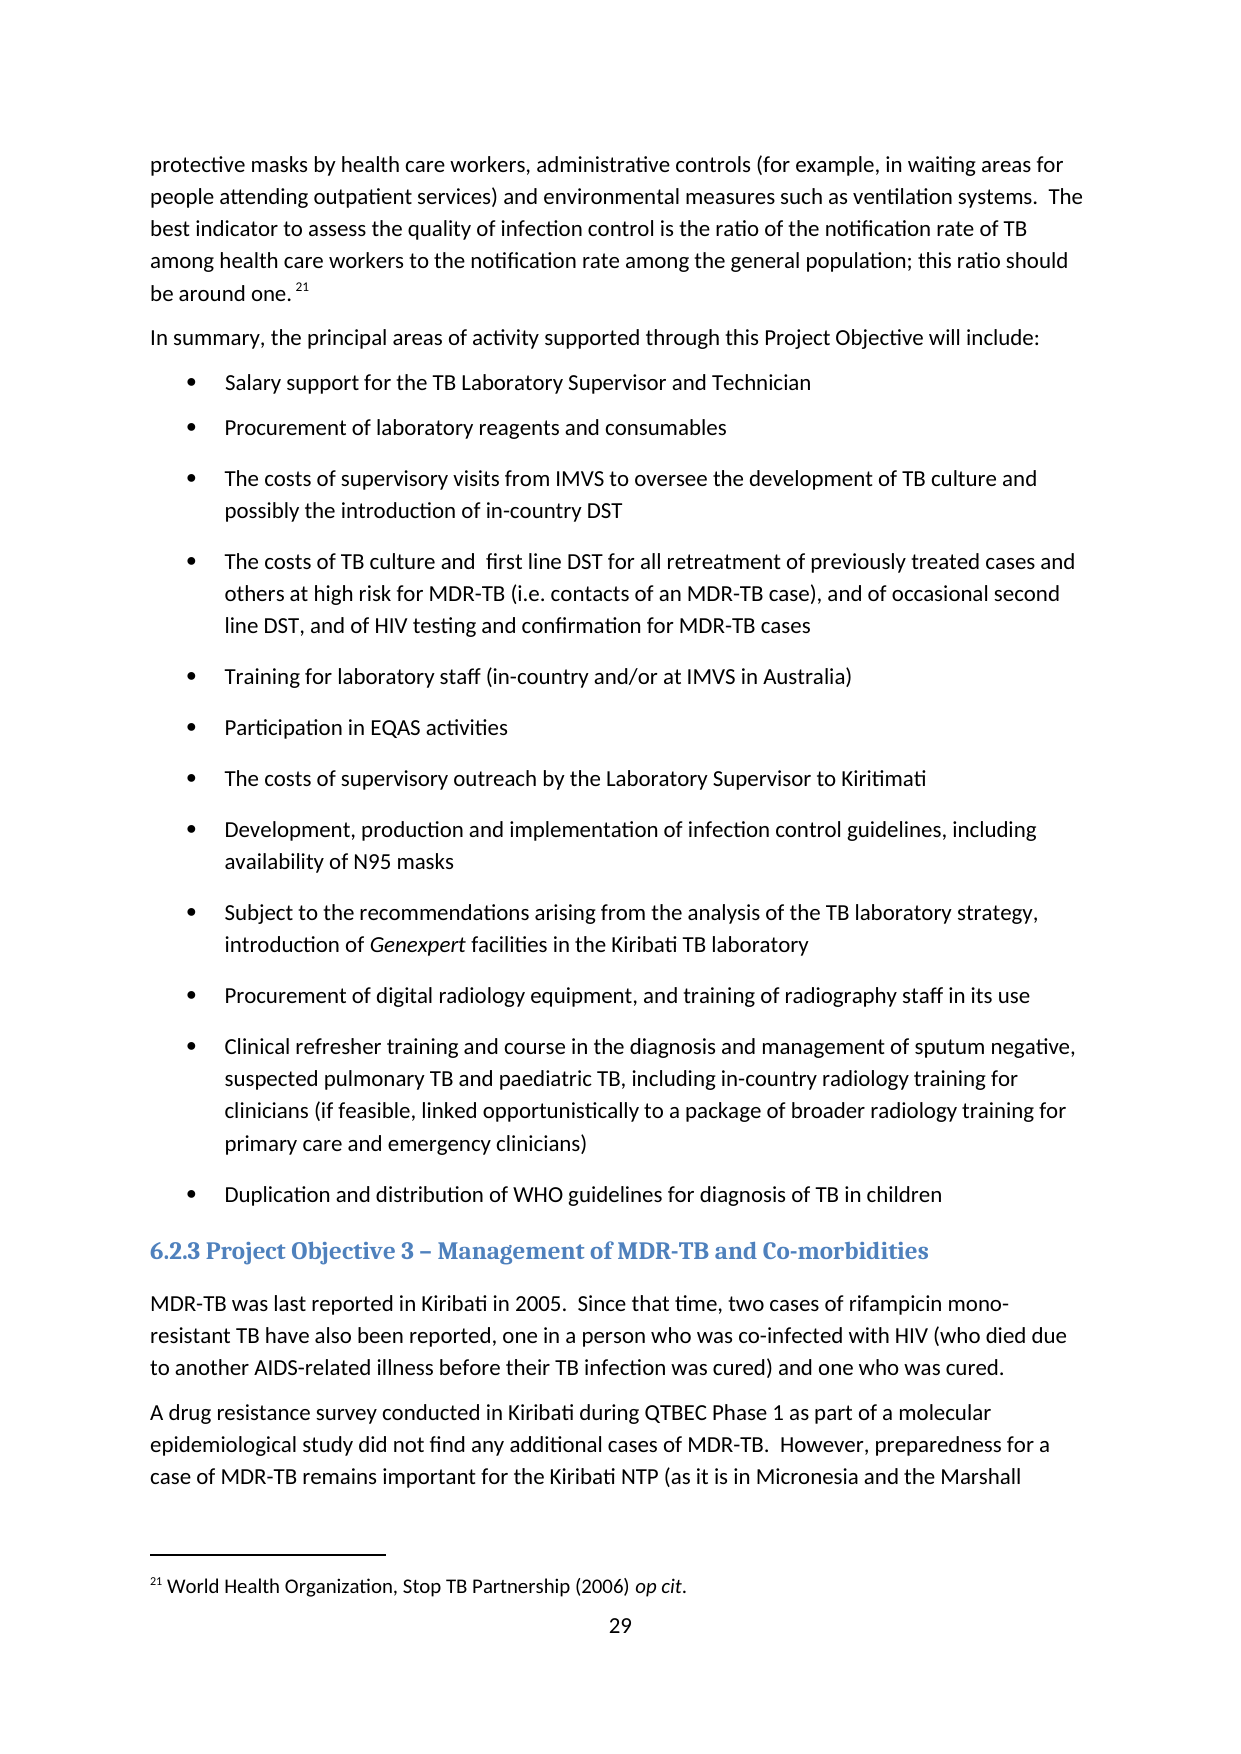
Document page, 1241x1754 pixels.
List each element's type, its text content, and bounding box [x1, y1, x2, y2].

list Duplication and distribution of WHO guidelines for diagnosis of TB in children [187, 1180, 1090, 1208]
list The costs of TB culture and first line DST for all retreatment of previously treated cases and others at high risk for MDR-TB (i.e. contacts of an MDR-TB case), and of occasional second line DST, and of HIV testing and confirmation for MDR-TB cases [187, 547, 1090, 639]
list The costs of supervisory outreach by the Laboratory Supervisor to Kiritimati [187, 764, 1090, 792]
list Procurement of laboratory reagents and consumables [187, 413, 1090, 441]
list Training for laboratory staff (in-country and/or at IMVS in Australia) [187, 662, 1090, 690]
list The costs of supervisory visits from IMVS to oversee the development of TB culture and possibly the introduction of in-country DST [187, 464, 1090, 524]
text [150, 1398, 1090, 1490]
text In summary, the principal areas of activity supported through this Project Objective will include: [150, 323, 1090, 351]
list Procurement of digital radiology equipment, and training of radiography staff in its use [187, 981, 1090, 1009]
list Development, production and implementation of infection control guidelines, including availability of N95 masks [187, 815, 1090, 875]
list Clinical refresher training and course in the diagnosis and management of sputum negative, suspected pulmonary TB and paediatric TB, including in-country radiology training for clinicians (if feasible, linked opportunistically to a package of broader radiology training for primary care and emergency clinicians) [187, 1032, 1090, 1157]
text MDR-TB was last reported in Kiribati in 2005. Since that time, two cases of rifampicin mono-resistant TB have also been reported, one in a person who was co-infected with HIV (who died due to another AIDS-related illness before their TB infection was cured) and one who was cured. [150, 1289, 1090, 1381]
list Salary support for the TB Laboratory Supervisor and Technician [187, 368, 1090, 396]
list Subject to the recommendations arising from the analysis of the TB laboratory strategy, introduction of Genexpert facilities in the Kiribati TB laboratory [187, 898, 1090, 958]
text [150, 150, 1090, 307]
list Participation in EQAS activities [187, 713, 1090, 741]
subtitle 6.2.3 Project Objective 3 – Management of MDR-TB and Co-morbidities [150, 1237, 1090, 1266]
